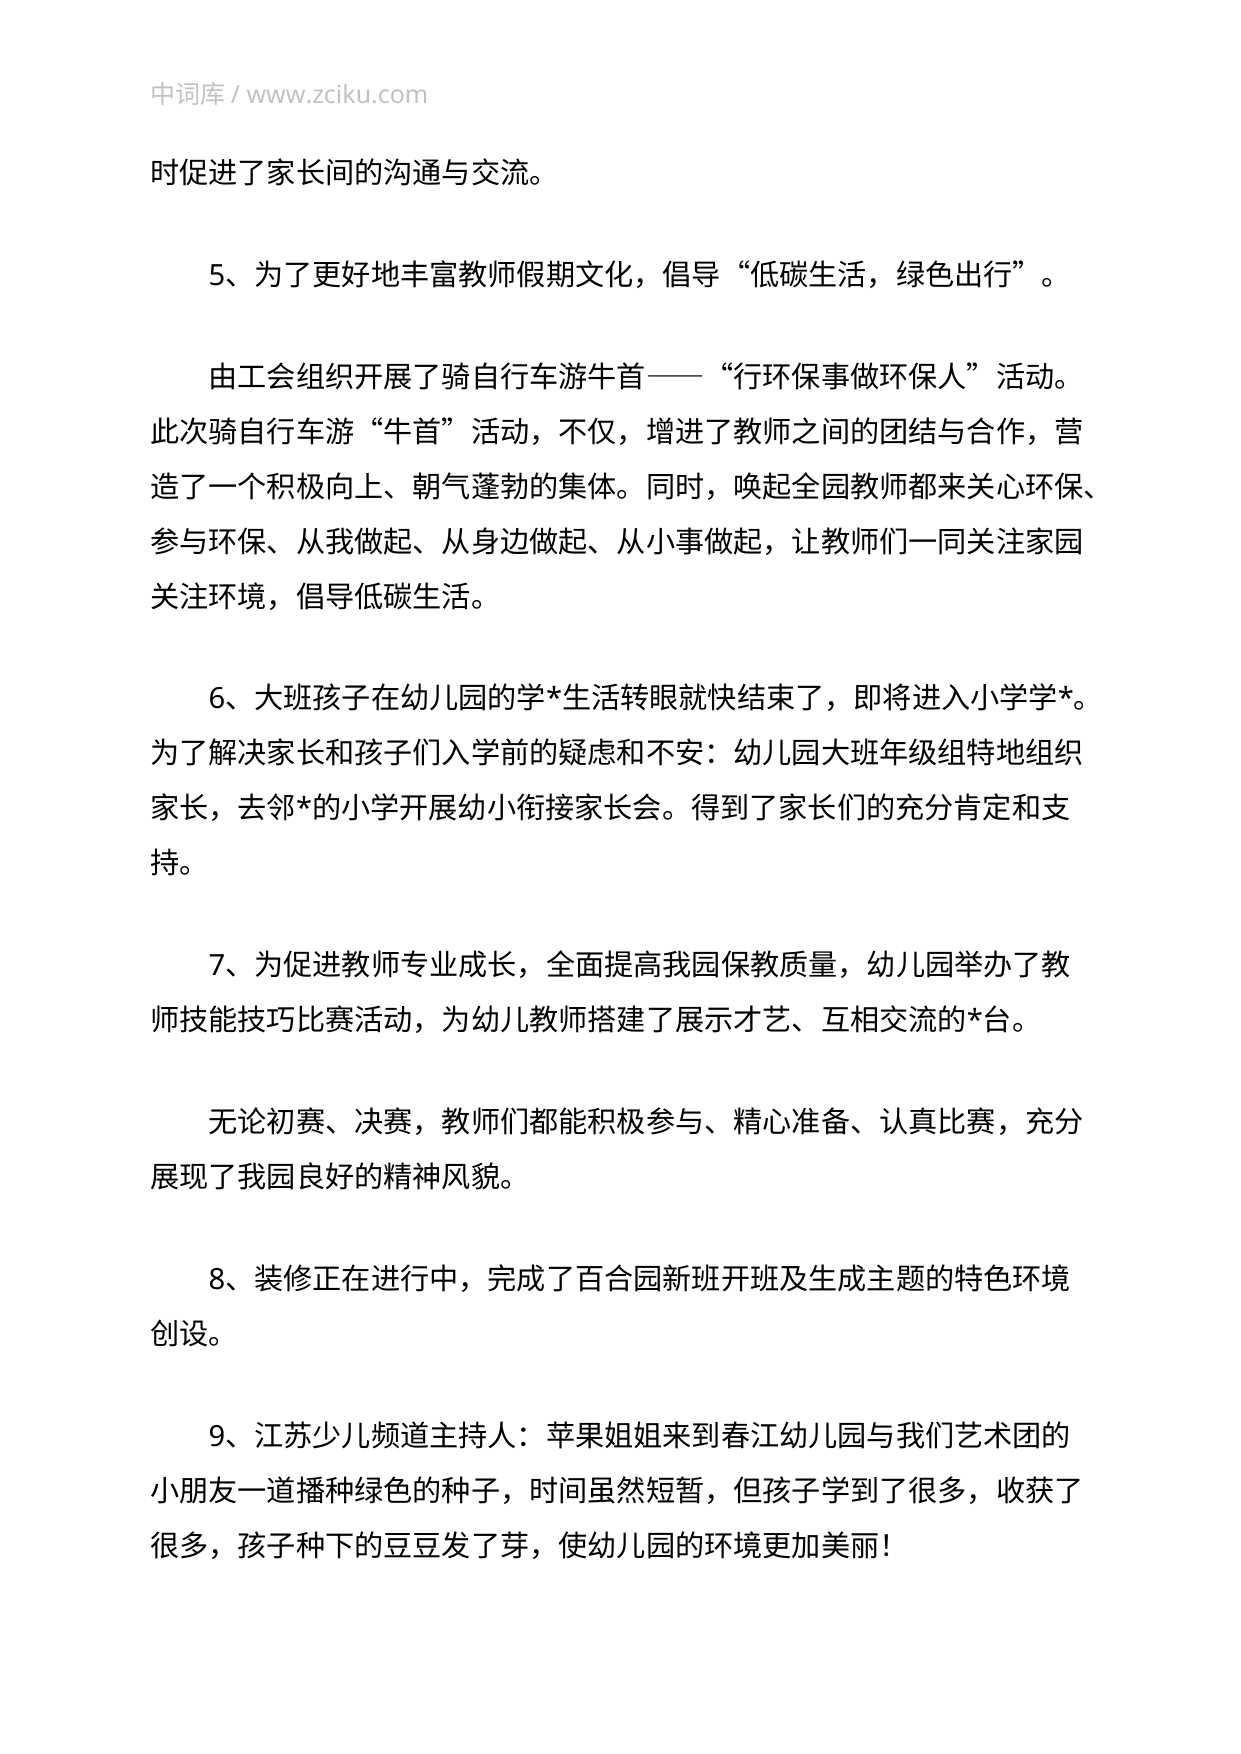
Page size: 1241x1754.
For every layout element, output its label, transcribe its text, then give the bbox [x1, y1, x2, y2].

text 8、装修正在进行中，完成了百合园新班开班及生成主题的特色环境创设。 [150, 1255, 1090, 1353]
text 由工会组织开展了骑自行车游牛首——“行环保事做环保人”活动。此次骑自行车游“牛首”活动，不仅，增进了教师之间的团结与合作，营造了一个积极向上、朝气蓬勃的集体。同时，唤起全园教师都来关心环保、参与环保、从我做起、从身边做起、从小事做起，让教师们一同关注家园关注环境，倡导低碳生活。 [150, 354, 1090, 616]
text 6、大班孩子在幼儿园的学*生活转眼就快结束了，即将进入小学学*。为了解决家长和孩子们入学前的疑虑和不安：幼儿园大班年级组特地组织家长，去邻*的小学开展幼小衔接家长会。得到了家长们的充分肯定和支持。 [150, 675, 1090, 882]
text 无论初赛、决赛，教师们都能积极参与、精心准备、认真比赛，充分展现了我园良好的精神风貌。 [150, 1099, 1090, 1196]
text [150, 150, 1090, 192]
text 7、为促进教师专业成长，全面提高我园保教质量，幼儿园举办了教师技能技巧比赛活动，为幼儿教师搭建了展示才艺、互相交流的*台。 [150, 942, 1090, 1039]
text 5、为了更好地丰富教师假期文化，倡导“低碳生活，绿色出行”。 [150, 252, 1090, 294]
text 9、江苏少儿频道主持人：苹果姐姐来到春江幼儿园与我们艺术团的小朋友一道播种绿色的种子，时间虽然短暂，但孩子学到了很多，收获了很多，孩子种下的豆豆发了芽，使幼儿园的环境更加美丽！ [150, 1412, 1090, 1564]
